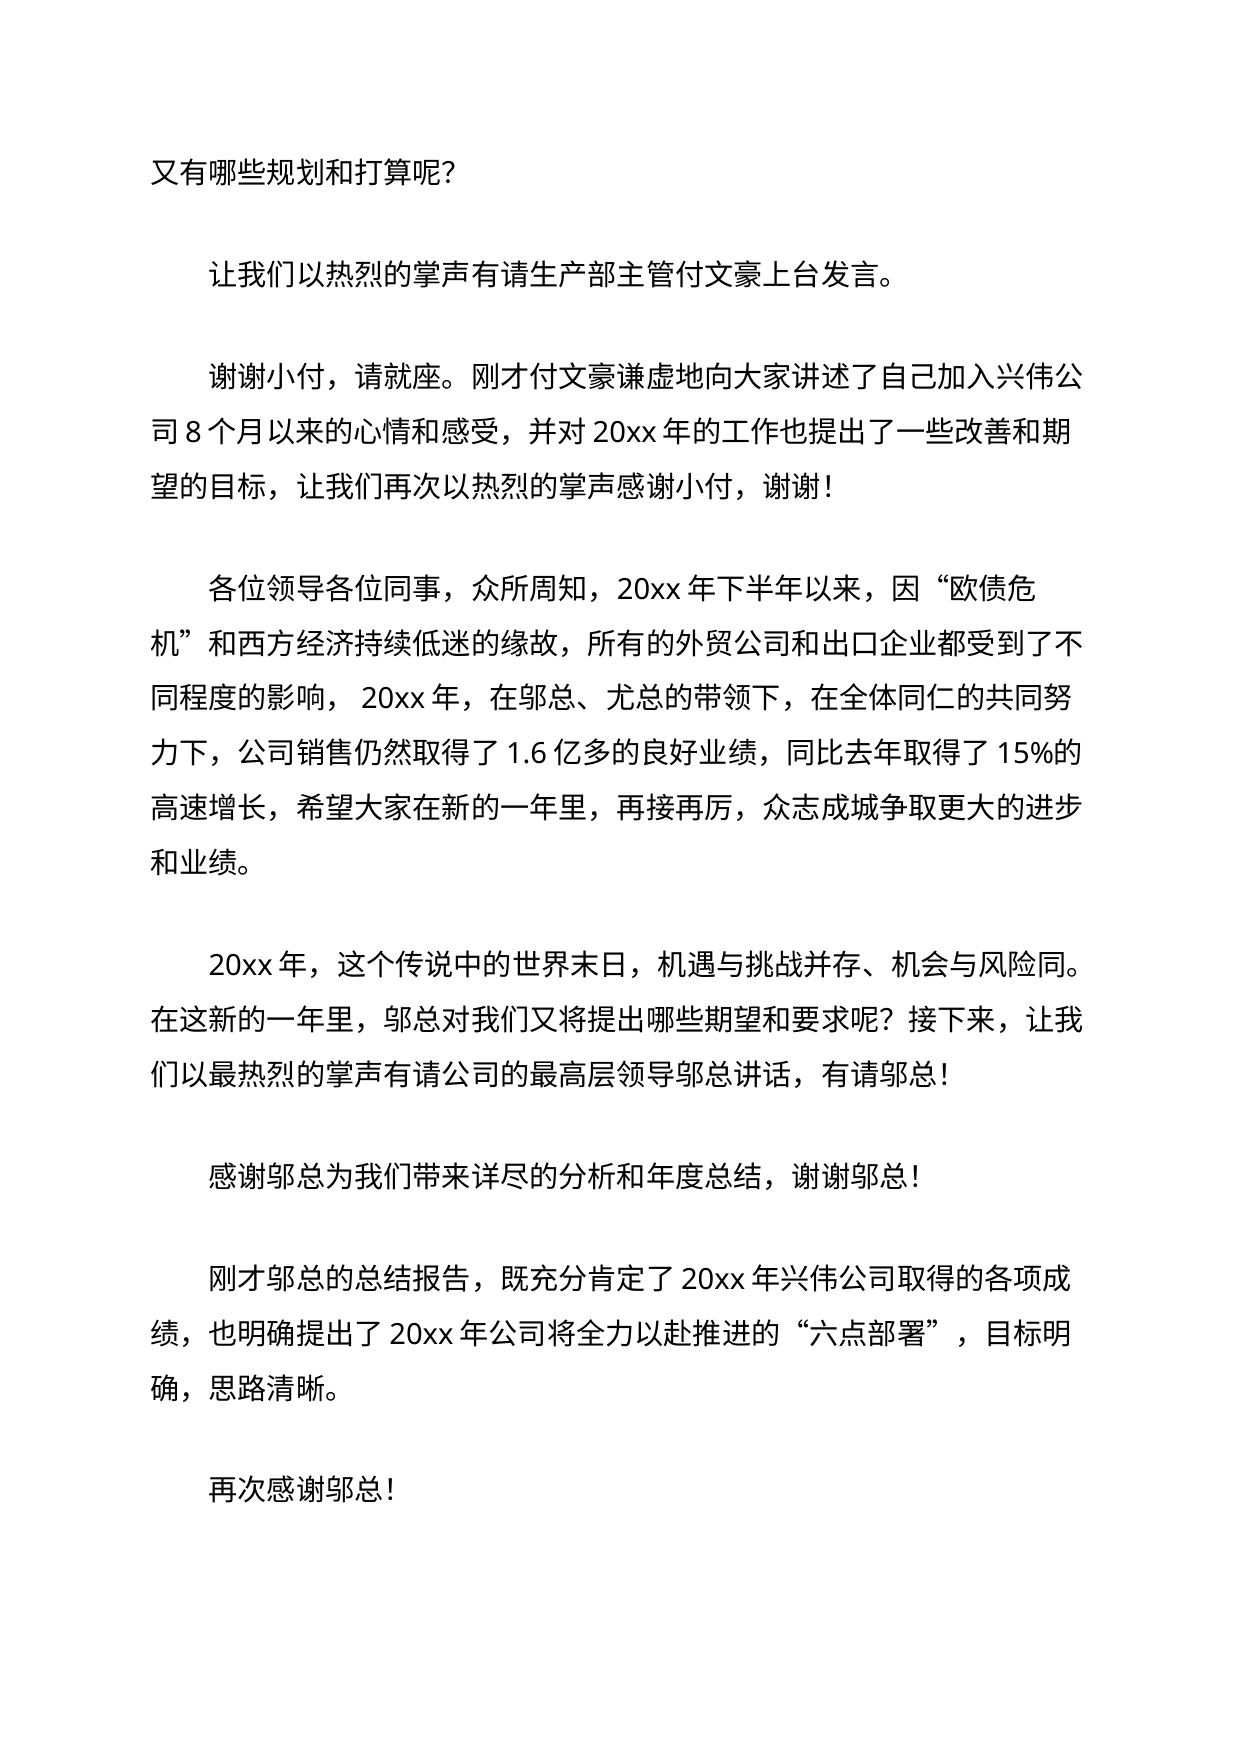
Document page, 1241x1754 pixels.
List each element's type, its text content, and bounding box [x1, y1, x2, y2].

text 让我们以热烈的掌声有请生产部主管付文豪上台发言。 [150, 252, 1090, 294]
text 20xx年，这个传说中的世界末日，机遇与挑战并存、机会与风险同。在这新的一年里，邬总对我们又将提出哪些期望和要求呢？接下来，让我们以最热烈的掌声有请公司的最高层领导邬总讲话，有请邬总！ [150, 942, 1090, 1094]
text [150, 150, 1090, 192]
text 谢谢小付，请就座。刚才付文豪谦虚地向大家讲述了自己加入兴伟公司8个月以来的心情和感受，并对20xx年的工作也提出了一些改善和期望的目标，让我们再次以热烈的掌声感谢小付，谢谢！ [150, 353, 1090, 506]
text 再次感谢邬总！ [150, 1467, 1090, 1509]
text 各位领导各位同事，众所周知，20xx年下半年以来，因“欧债危机”和西方经济持续低迷的缘故，所有的外贸公司和出口企业都受到了不同程度的影响， 20xx年，在邬总、尤总的带领下，在全体同仁的共同努力下，公司销售仍然取得了1.6亿多的良好业绩，同比去年取得了15%的高速增长，希望大家在新的一年里，再接再厉，众志成城争取更大的进步和业绩。 [150, 565, 1090, 882]
text 刚才邬总的总结报告，既充分肯定了20xx年兴伟公司取得的各项成绩，也明确提出了20xx年公司将全力以赴推进的“六点部署”，目标明确，思路清晰。 [150, 1255, 1090, 1407]
text 感谢邬总为我们带来详尽的分析和年度总结，谢谢邬总！ [150, 1153, 1090, 1196]
